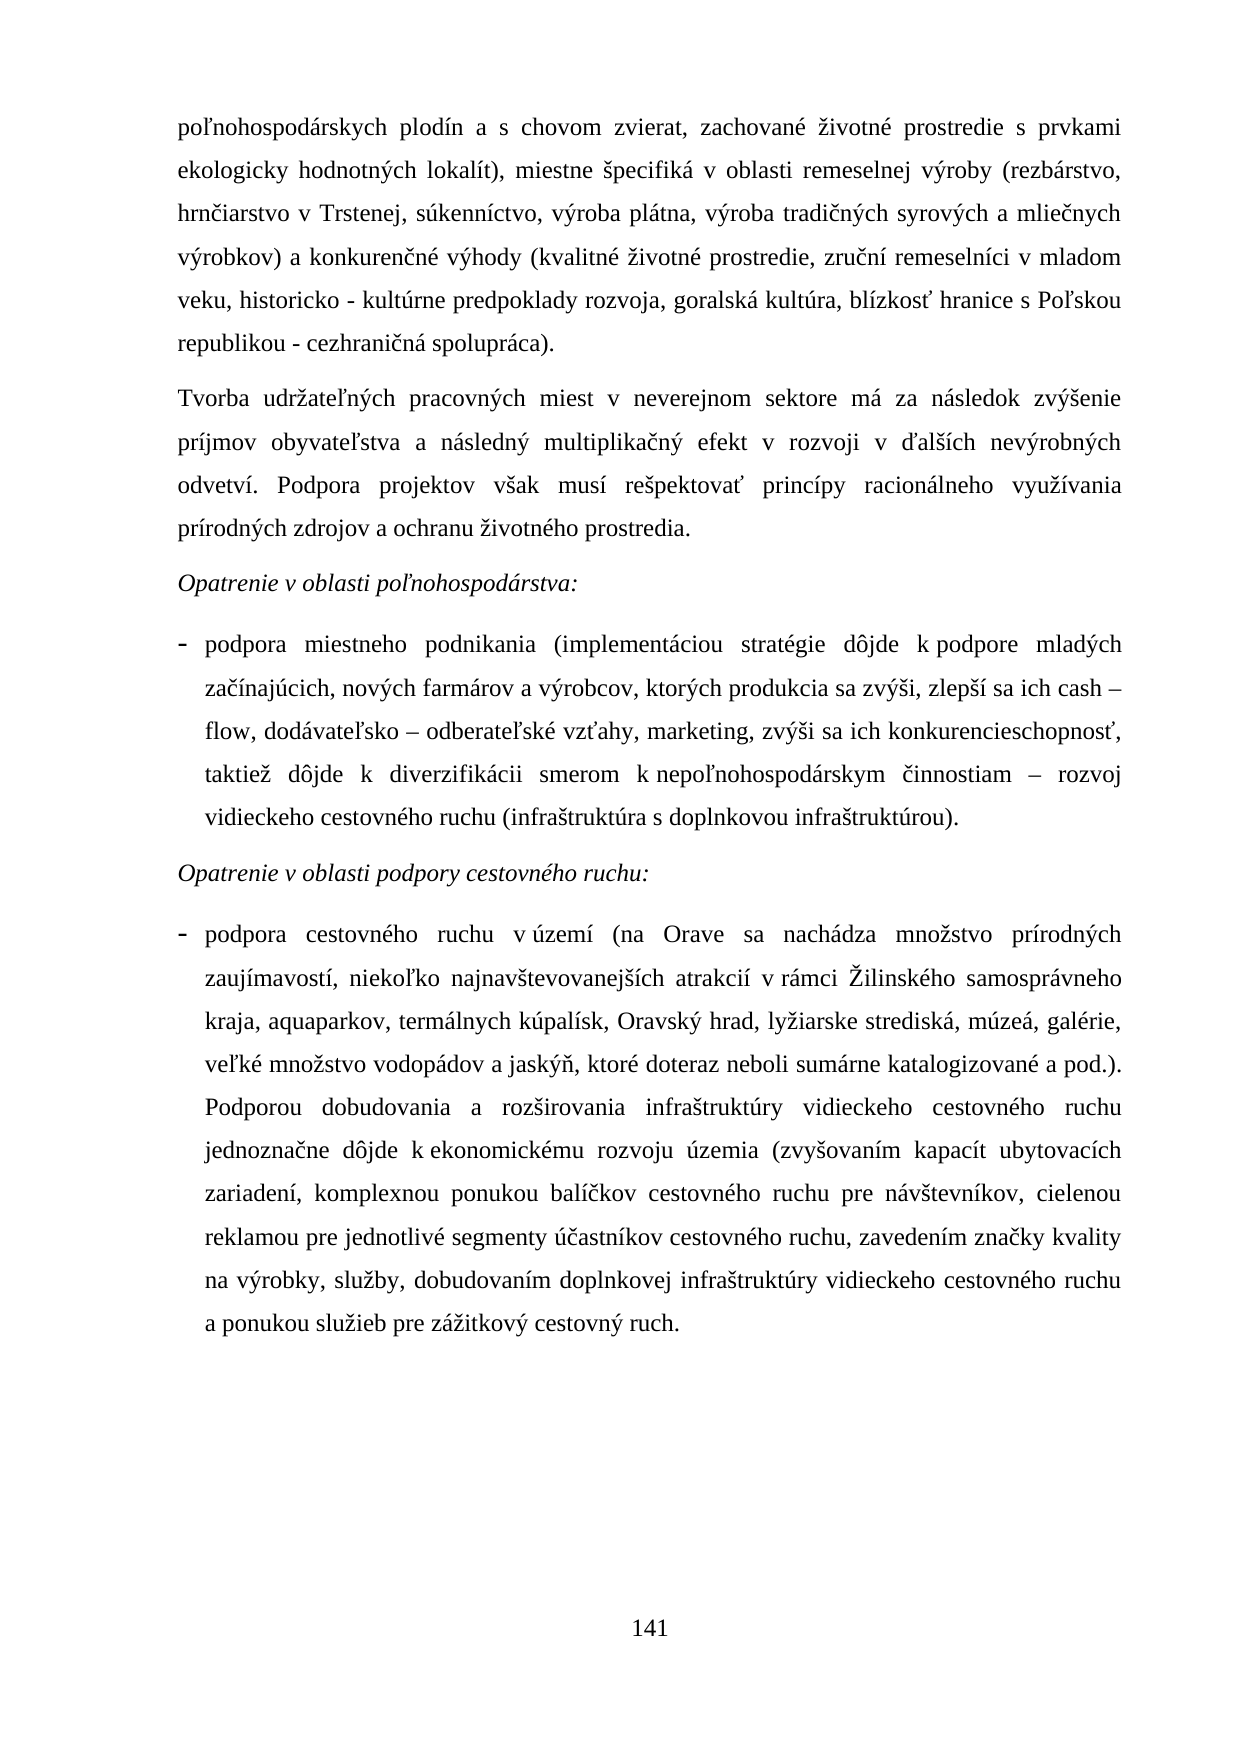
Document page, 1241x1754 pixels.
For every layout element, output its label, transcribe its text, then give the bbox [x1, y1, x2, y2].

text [177, 112, 1122, 357]
text Opatrenie v oblasti poľnohospodárstva: [177, 568, 1122, 597]
text Opatrenie v oblasti podpory cestovného ruchu: [177, 858, 1122, 887]
text Tvorba udržateľných pracovných miest v neverejnom sektore má za následok zvýšenie príjmov obyvateľstva a následný multiplikačný efekt v rozvoji v ďalších nevýrobných odvetví. Podpora projektov však musí rešpektovať princípy racionálneho využívania prírodných zdrojov a ochranu životného prostredia. [177, 383, 1122, 542]
list podpora cestovného ruchu v území (na Orave sa nachádza množstvo prírodných zaujímavostí, niekoľko najnavštevovanejších atrakcií v rámci Žilinského samosprávneho kraja, aquaparkov, termálnych kúpalísk, Oravský hrad, lyžiarske strediská, múzeá, galérie, veľké množstvo vodopádov a jaskýň, ktoré doteraz neboli sumárne katalogizované a pod.). Podporou dobudovania a rozširovania infraštruktúry vidieckeho cestovného ruchu jednoznačne dôjde k ekonomickému rozvoju územia (zvyšovaním kapacít ubytovacích zariadení, komplexnou ponukou balíčkov cestovného ruchu pre návštevníkov, cielenou reklamou pre jednotlivé segmenty účastníkov cestovného ruchu, zavedením značky kvality na výrobky, služby, dobudovaním doplnkovej infraštruktúry vidieckeho cestovného ruchu a ponukou služieb pre zážitkový cestovný ruch. [177, 914, 1122, 1337]
list podpora miestneho podnikania (implementáciou stratégie dôjde k podpore mladých začínajúcich, nových farmárov a výrobcov, ktorých produkcia sa zvýši, zlepší sa ich cash – flow, dodávateľsko – odberateľské vzťahy, marketing, zvýši sa ich konkurencieschopnosť, taktiež dôjde k diverzifikácii smerom k nepoľnohospodárskym činnostiam – rozvoj vidieckeho cestovného ruchu (infraštruktúra s doplnkovou infraštruktúrou). [177, 624, 1122, 831]
